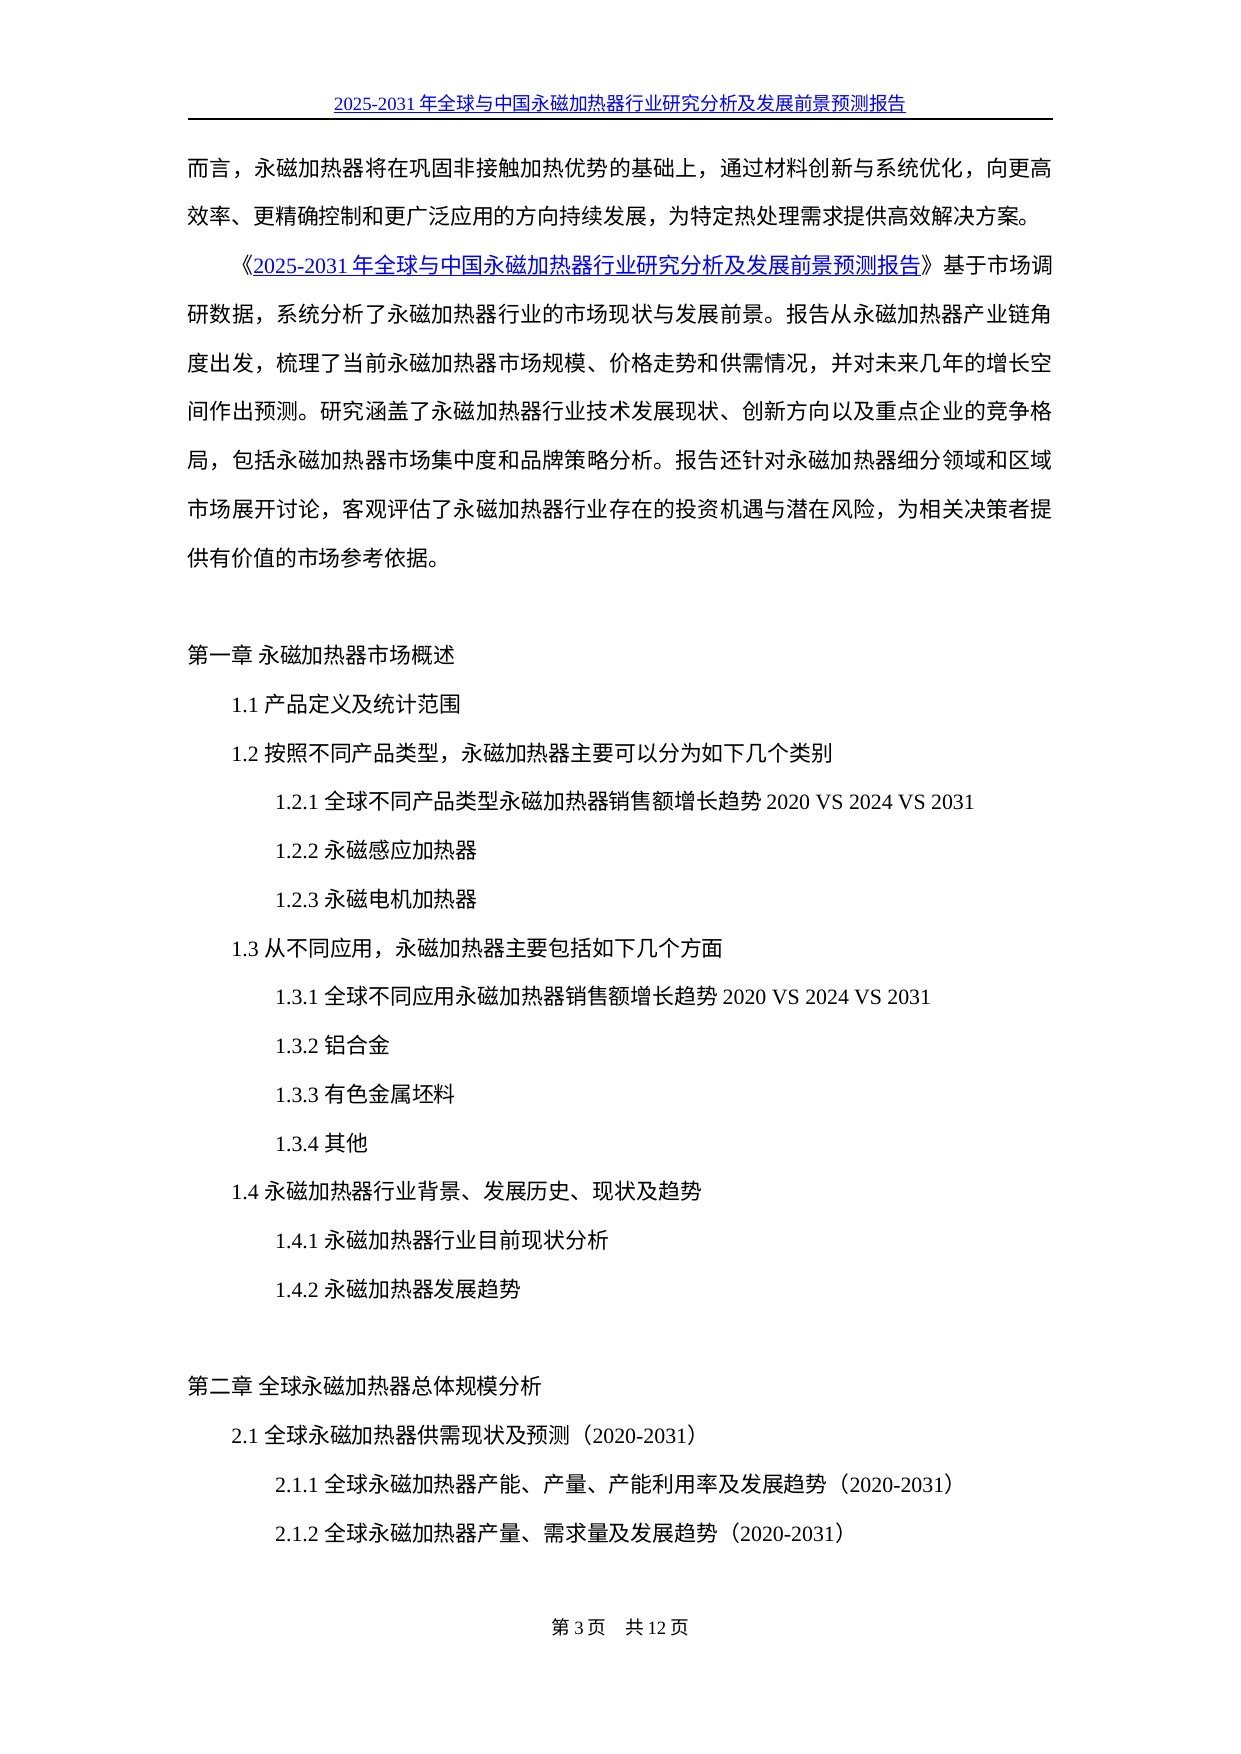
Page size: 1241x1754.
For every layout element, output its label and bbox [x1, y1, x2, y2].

text [187, 150, 1053, 1548]
